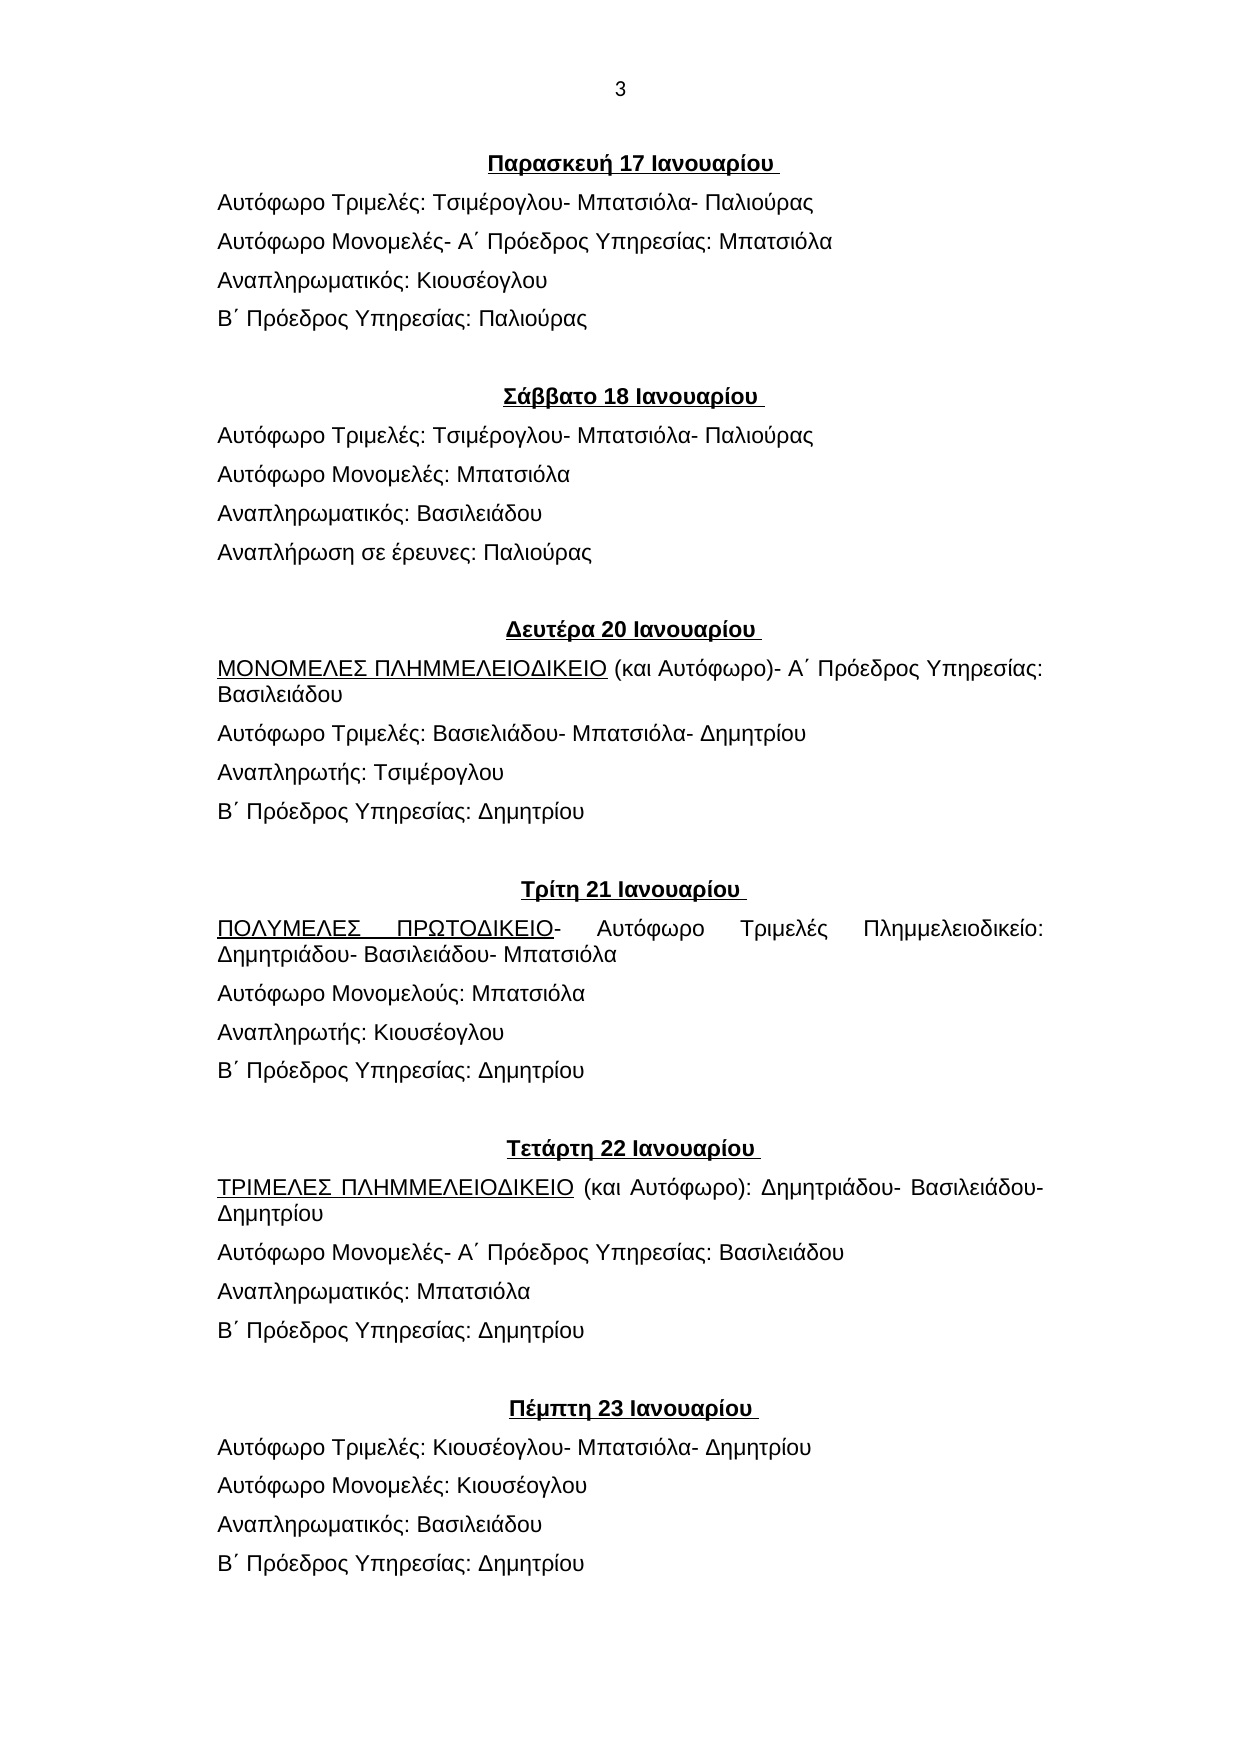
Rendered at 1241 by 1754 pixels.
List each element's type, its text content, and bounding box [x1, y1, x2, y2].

text ΤΡΙΜΕΛΕΣ ΠΛΗΜΜΕΛΕΙΟΔΙΚΕΙΟ (και Αυτόφωρο): Δημητριάδου- Βασιλειάδου- Δημητρίου [217, 1174, 1044, 1227]
text Αυτόφωρο Μονομελές- Α΄ Πρόεδρος Υπηρεσίας: Βασιλειάδου [217, 1239, 1044, 1266]
text Β΄ Πρόεδρος Υπηρεσίας: Δημητρίου [217, 798, 1044, 824]
text Πέμπτη 23 Ιανουαρίου [217, 1395, 1044, 1421]
text Αναπληρωματικός: Κιουσέογλου [217, 267, 1044, 293]
text Αναπληρωματικός: Μπατσιόλα [217, 1278, 1044, 1304]
text Αυτόφωρο Τριμελές: Βασιελιάδου- Μπατσιόλα- Δημητρίου [217, 720, 1044, 747]
text Τρίτη 21 Ιανουαρίου [217, 876, 1044, 902]
text Αυτόφωρο Μονομελούς: Μπατσιόλα [217, 980, 1044, 1006]
text Β΄ Πρόεδρος Υπηρεσίας: Δημητρίου [217, 1057, 1044, 1084]
text Β΄ Πρόεδρος Υπηρεσίας: Δημητρίου [217, 1550, 1044, 1576]
text Αναπληρωματικός: Βασιλειάδου [217, 1511, 1044, 1538]
text Αυτόφωρο Μονομελές- Α΄ Πρόεδρος Υπηρεσίας: Μπατσιόλα [217, 228, 1044, 254]
text Αναπλήρωση σε έρευνες: Παλιούρας [217, 538, 1044, 565]
text Αυτόφωρο Μονομελές: Κιουσέογλου [217, 1472, 1044, 1499]
text Σάββατο 18 Ιανουαρίου [217, 383, 1044, 409]
text ΠΟΛΥΜΕΛΕΣ ΠΡΩΤΟΔΙΚΕΙΟ- Αυτόφωρο Τριμελές Πλημμελειοδικείο: Δημητριάδου- Βασιλειάδου- Μπατσιόλα [217, 914, 1044, 967]
text Δευτέρα 20 Ιανουαρίου [217, 616, 1044, 643]
text Αυτόφωρο Μονομελές: Μπατσιόλα [217, 461, 1044, 487]
text Τετάρτη 22 Ιανουαρίου [217, 1135, 1044, 1162]
text Β΄ Πρόεδρος Υπηρεσίας: Δημητρίου [217, 1317, 1044, 1343]
text Αναπληρωτής: Κιουσέογλου [217, 1019, 1044, 1045]
text Αυτόφωρο Τριμελές: Κιουσέογλου- Μπατσιόλα- Δημητρίου [217, 1433, 1044, 1460]
text Αυτόφωρο Τριμελές: Τσιμέρογλου- Μπατσιόλα- Παλιούρας [217, 189, 1044, 215]
text Β΄ Πρόεδρος Υπηρεσίας: Παλιούρας [217, 305, 1044, 332]
text Αναπληρωτής: Τσιμέρογλου [217, 759, 1044, 786]
text Αναπληρωματικός: Βασιλειάδου [217, 500, 1044, 526]
text Αυτόφωρο Τριμελές: Τσιμέρογλου- Μπατσιόλα- Παλιούρας [217, 422, 1044, 448]
text ΜΟΝΟΜΕΛΕΣ ΠΛΗΜΜΕΛΕΙΟΔΙΚΕΙΟ (και Αυτόφωρο)- Α΄ Πρόεδρος Υπηρεσίας: Βασιλειάδου [217, 655, 1044, 708]
text Παρασκευή 17 Ιανουαρίου [217, 150, 1044, 176]
